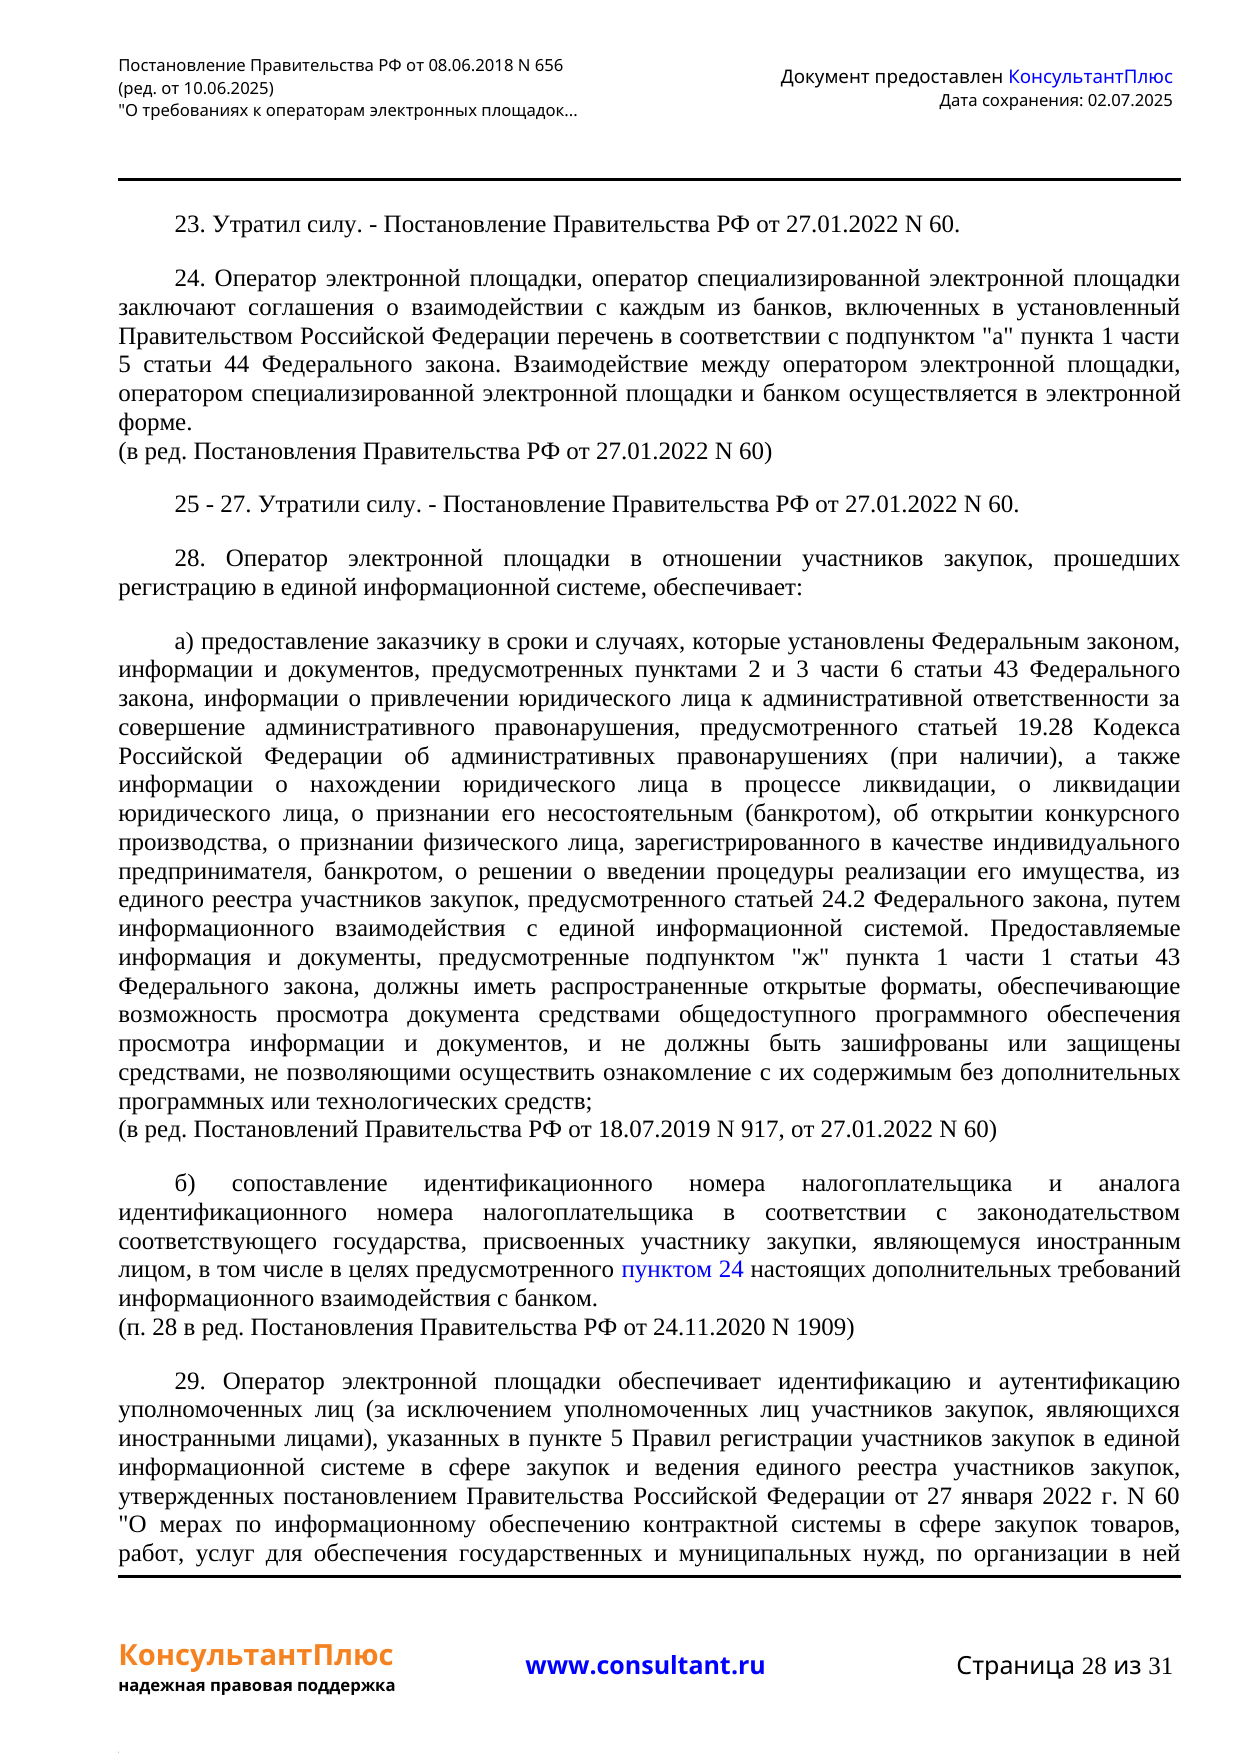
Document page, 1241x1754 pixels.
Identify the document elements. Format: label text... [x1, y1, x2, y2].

text б) сопоставление идентификационного номера налогоплательщика и аналога идентификационного номера налогоплательщика в соответствии с законодательством соответствующего государства, присвоенных участнику закупки, являющемуся иностранным лицом, в том числе в целях предусмотренного пунктом 24 настоящих дополнительных требований информационного взаимодействия с банком. [118, 1168, 1181, 1312]
text 25 - 27. Утратили силу. - Постановление Правительства РФ от 27.01.2022 N 60. [118, 489, 1181, 518]
text 24. Оператор электронной площадки, оператор специализированной электронной площадки заключают соглашения о взаимодействии с каждым из банков, включенных в установленный Правительством Российской Федерации перечень в соответствии с подпунктом "а" пункта 1 части 5 статьи 44 Федерального закона. Взаимодействие между оператором электронной площадки, оператором специализированной электронной площадки и банком осуществляется в электронной форме. [118, 263, 1181, 436]
text а) предоставление заказчику в сроки и случаях, которые установлены Федеральным законом, информации и документов, предусмотренных пунктами 2 и 3 части 6 статьи 43 Федерального закона, информации о привлечении юридического лица к административной ответственности за совершение административного правонарушения, предусмотренного статьей 19.28 Кодекса Российской Федерации об административных правонарушениях (при наличии), а также информации о нахождении юридического лица в процессе ликвидации, о ликвидации юридического лица, о признании его несостоятельным (банкротом), об открытии конкурсного производства, о признании физического лица, зарегистрированного в качестве индивидуального предпринимателя, банкротом, о решении о введении процедуры реализации его имущества, из единого реестра участников закупок, предусмотренного статьей 24.2 Федерального закона, путем информационного взаимодействия с единой информационной системой. Предоставляемые информация и документы, предусмотренные подпунктом "ж" пункта 1 части 1 статьи 43 Федерального закона, должны иметь распространенные открытые форматы, обеспечивающие возможность просмотра документа средствами общедоступного программного обеспечения просмотра информации и документов, и не должны быть зашифрованы или защищены средствами, не позволяющими осуществить ознакомление с их содержимым без дополнительных программных или технологических средств; [118, 626, 1181, 1114]
text 28. Оператор электронной площадки в отношении участников закупок, прошедших регистрацию в единой информационной системе, обеспечивает: [118, 543, 1181, 601]
text (в ред. Постановления Правительства РФ от 27.01.2022 N 60) [118, 436, 1181, 464]
text 23. Утратил силу. - Постановление Правительства РФ от 27.01.2022 N 60. [118, 209, 1181, 238]
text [118, 1366, 1181, 1567]
text (п. 28 в ред. Постановления Правительства РФ от 24.11.2020 N 1909) [118, 1312, 1181, 1341]
text (в ред. Постановлений Правительства РФ от 18.07.2019 N 917, от 27.01.2022 N 60) [118, 1114, 1181, 1143]
